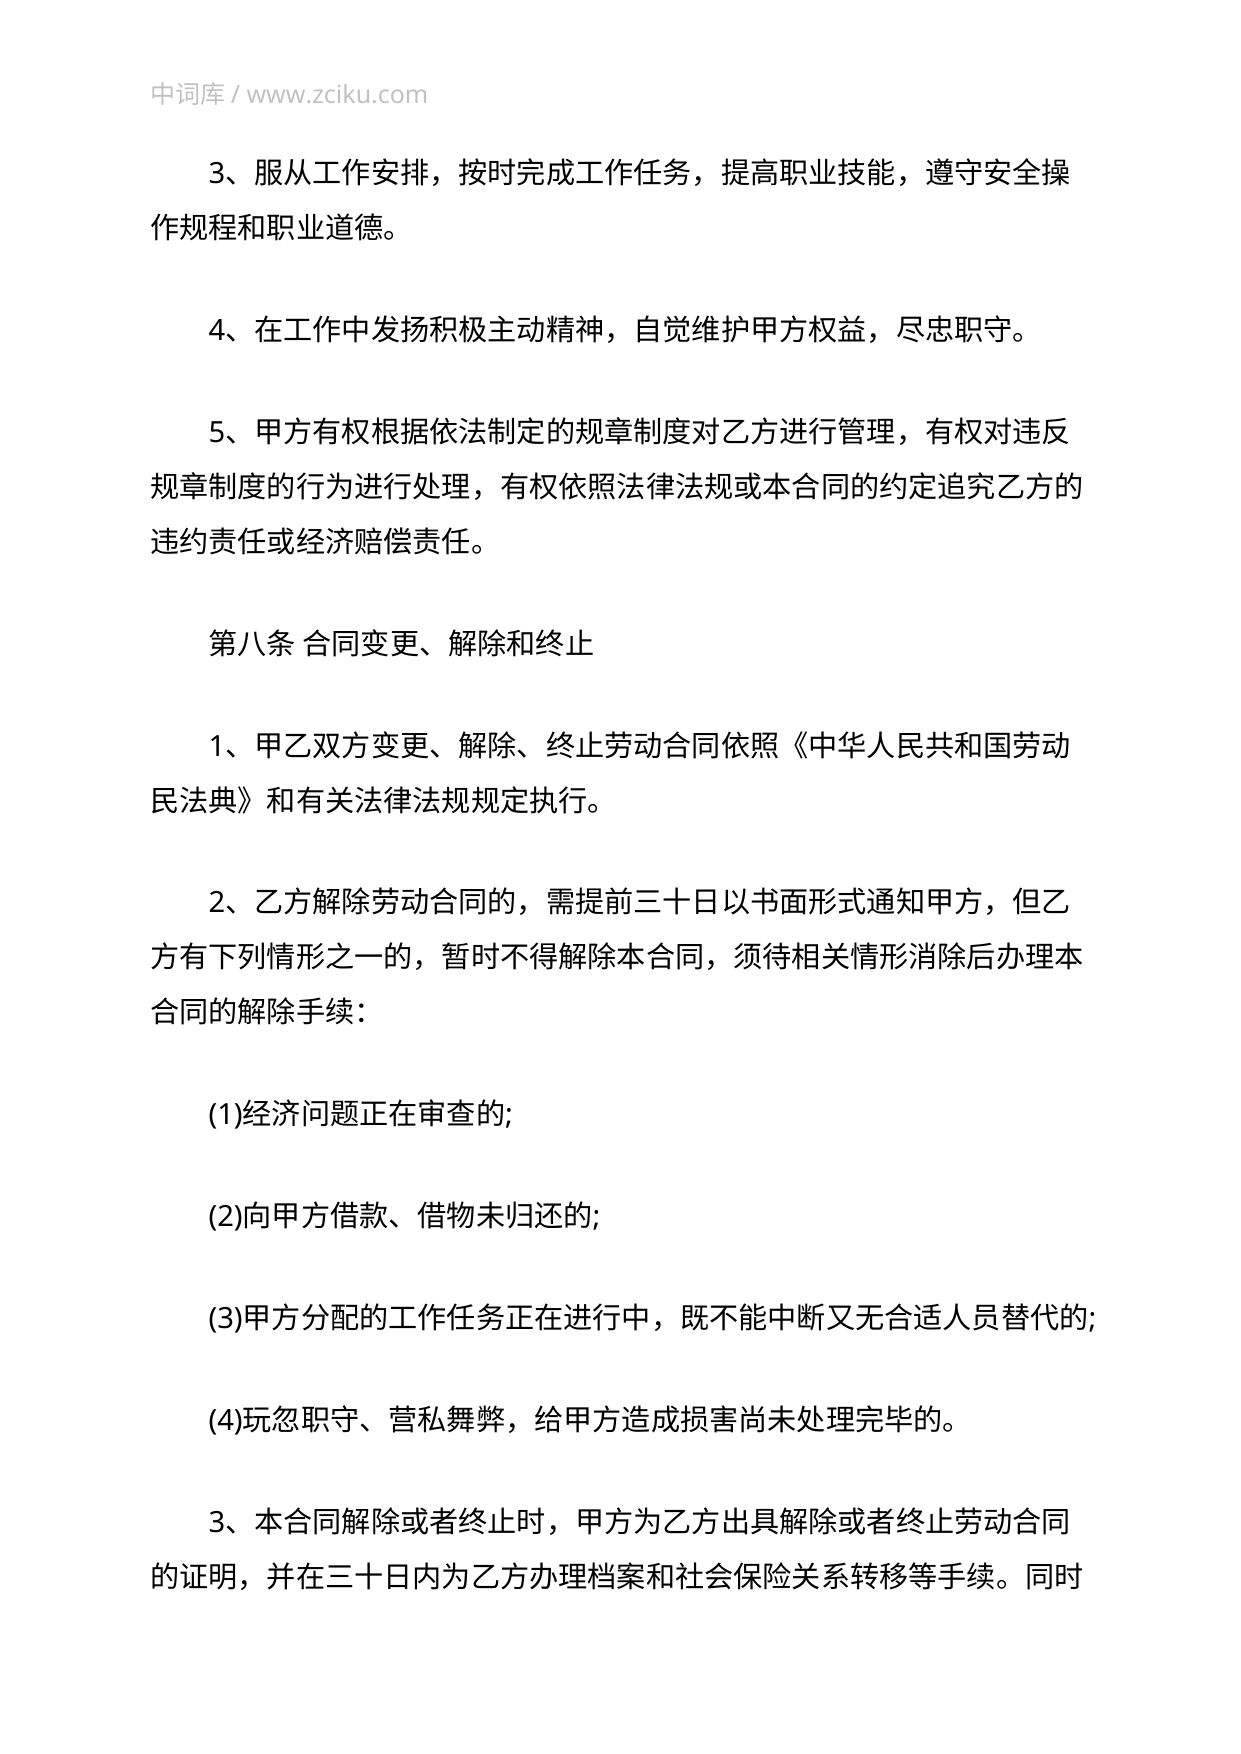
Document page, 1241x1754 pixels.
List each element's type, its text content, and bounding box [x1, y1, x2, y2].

text (3)甲方分配的工作任务正在进行中，既不能中断又无合适人员替代的; [150, 1294, 1090, 1337]
text (4)玩忽职守、营私舞弊，给甲方造成损害尚未处理完毕的。 [150, 1397, 1090, 1439]
text 4、在工作中发扬积极主动精神，自觉维护甲方权益，尽忠职守。 [150, 307, 1090, 349]
text 第八条 合同变更、解除和终止 [150, 620, 1090, 663]
text (1)经济问题正在审查的; [150, 1091, 1090, 1133]
text 3、服从工作安排，按时完成工作任务，提高职业技能，遵守安全操作规程和职业道德。 [150, 150, 1090, 247]
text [150, 1498, 1090, 1596]
text 2、乙方解除劳动合同的，需提前三十日以书面形式通知甲方，但乙方有下列情形之一的，暂时不得解除本合同，须待相关情形消除后办理本合同的解除手续： [150, 879, 1090, 1031]
text 1、甲乙双方变更、解除、终止劳动合同依照《中华人民共和国劳动民法典》和有关法律法规规定执行。 [150, 722, 1090, 819]
text 5、甲方有权根据依法制定的规章制度对乙方进行管理，有权对违反规章制度的行为进行处理，有权依照法律法规或本合同的约定追究乙方的违约责任或经济赔偿责任。 [150, 409, 1090, 561]
text (2)向甲方借款、借物未归还的; [150, 1193, 1090, 1235]
